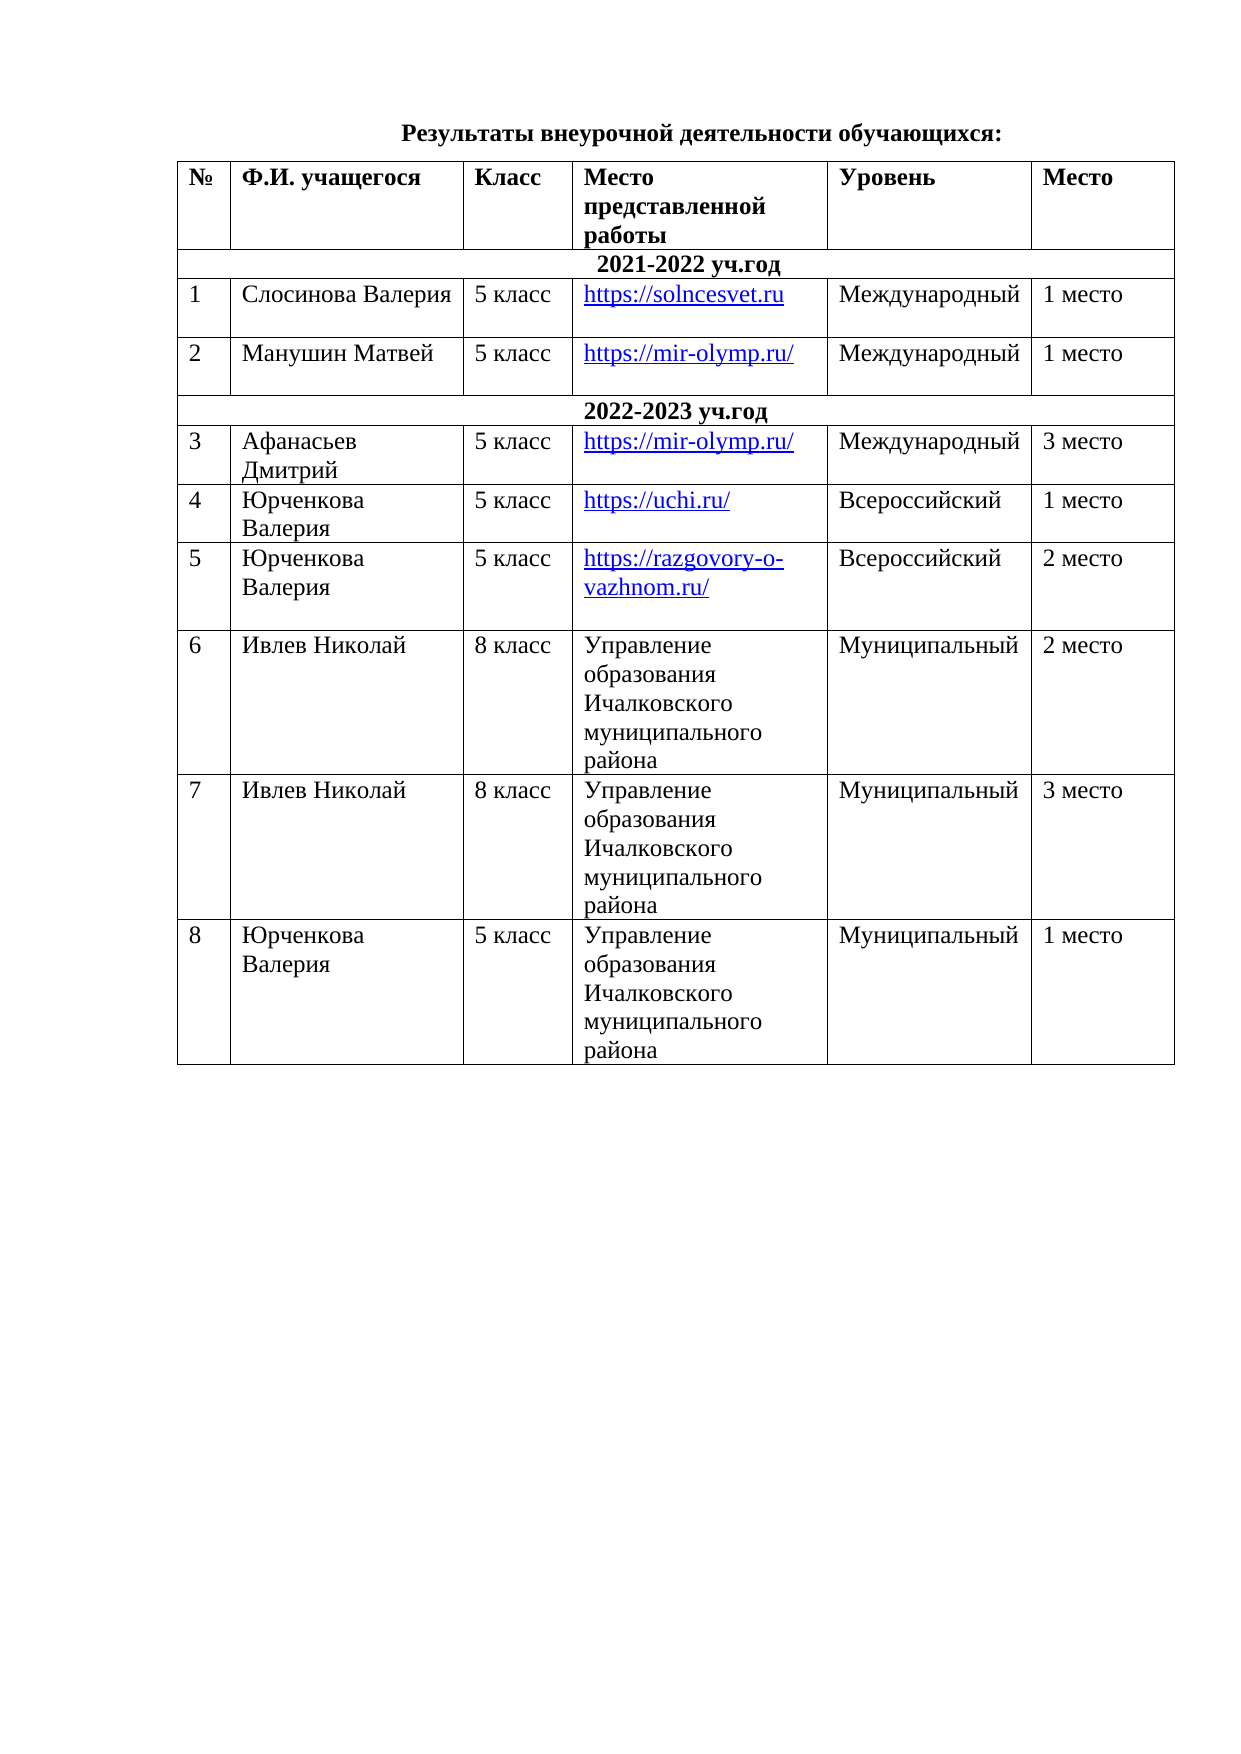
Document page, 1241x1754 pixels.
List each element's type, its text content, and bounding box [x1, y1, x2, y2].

table_cell 5 [178, 543, 230, 629]
table_header Место представленной работы [573, 162, 827, 248]
table_cell 5 класс [464, 279, 572, 337]
table_cell Управление образования Ичалковского муниципального района [573, 775, 827, 919]
table_cell Всероссийский [828, 543, 1031, 629]
table_cell Слосинова Валерия [231, 279, 463, 337]
table_cell 6 [178, 631, 230, 774]
table_cell 2 [178, 338, 230, 395]
text Результаты внеурочной деятельности обучающихся: [177, 118, 1152, 147]
table_cell 1 [178, 279, 230, 337]
table_cell https://mir-olymp.ru/ [573, 338, 827, 395]
table_cell Управление образования Ичалковского муниципального района [573, 631, 827, 774]
table_cell Юрченкова Валерия [231, 485, 463, 542]
table_cell Афанасьев Дмитрий [231, 426, 463, 484]
table_cell Управление образования Ичалковского муниципального района [573, 920, 827, 1064]
table_cell Международный [828, 338, 1031, 395]
table_header Класс [464, 162, 572, 248]
table_cell https://solncesvet.ru [573, 279, 827, 337]
table_cell 5 класс [464, 338, 572, 395]
table_cell https://razgovory-o-vazhnom.ru/ [573, 543, 827, 629]
table_cell 3 место [1032, 775, 1174, 919]
table_cell Муниципальный [828, 631, 1031, 774]
table_cell 1 место [1032, 485, 1174, 542]
table_cell Ивлев Николай [231, 631, 463, 774]
table_cell 5 класс [464, 485, 572, 542]
table_cell 2022-2023 уч.год [178, 396, 1174, 425]
table_cell Юрченкова Валерия [231, 920, 463, 1064]
table_cell Муниципальный [828, 775, 1031, 919]
table_cell 2021-2022 уч.год [178, 250, 1174, 278]
table_cell 1 место [1032, 920, 1174, 1064]
table_cell Муниципальный [828, 920, 1031, 1064]
table_cell Всероссийский [828, 485, 1031, 542]
table_cell 8 класс [464, 775, 572, 919]
table_cell 8 класс [464, 631, 572, 774]
table_header Место [1032, 162, 1174, 248]
table_cell Международный [828, 279, 1031, 337]
table_cell 2 место [1032, 543, 1174, 629]
table_cell 5 класс [464, 920, 572, 1064]
table_cell Манушин Матвей [231, 338, 463, 395]
table_cell Международный [828, 426, 1031, 484]
table_cell 2 место [1032, 631, 1174, 774]
table_cell https://uchi.ru/ [573, 485, 827, 542]
table_cell 1 место [1032, 338, 1174, 395]
table_cell Юрченкова Валерия [231, 543, 463, 629]
table_header № [178, 162, 230, 248]
table_cell 1 место [1032, 279, 1174, 337]
table_cell https://mir-olymp.ru/ [573, 426, 827, 484]
table_header Ф.И. учащегося [231, 162, 463, 248]
table_cell 8 [178, 920, 230, 1064]
table_cell 3 [178, 426, 230, 484]
table_cell 7 [178, 775, 230, 919]
table_cell Ивлев Николай [231, 775, 463, 919]
table_cell 4 [178, 485, 230, 542]
table_cell 5 класс [464, 426, 572, 484]
table_cell 5 класс [464, 543, 572, 629]
table_cell 3 место [1032, 426, 1174, 484]
table_header Уровень [828, 162, 1031, 248]
